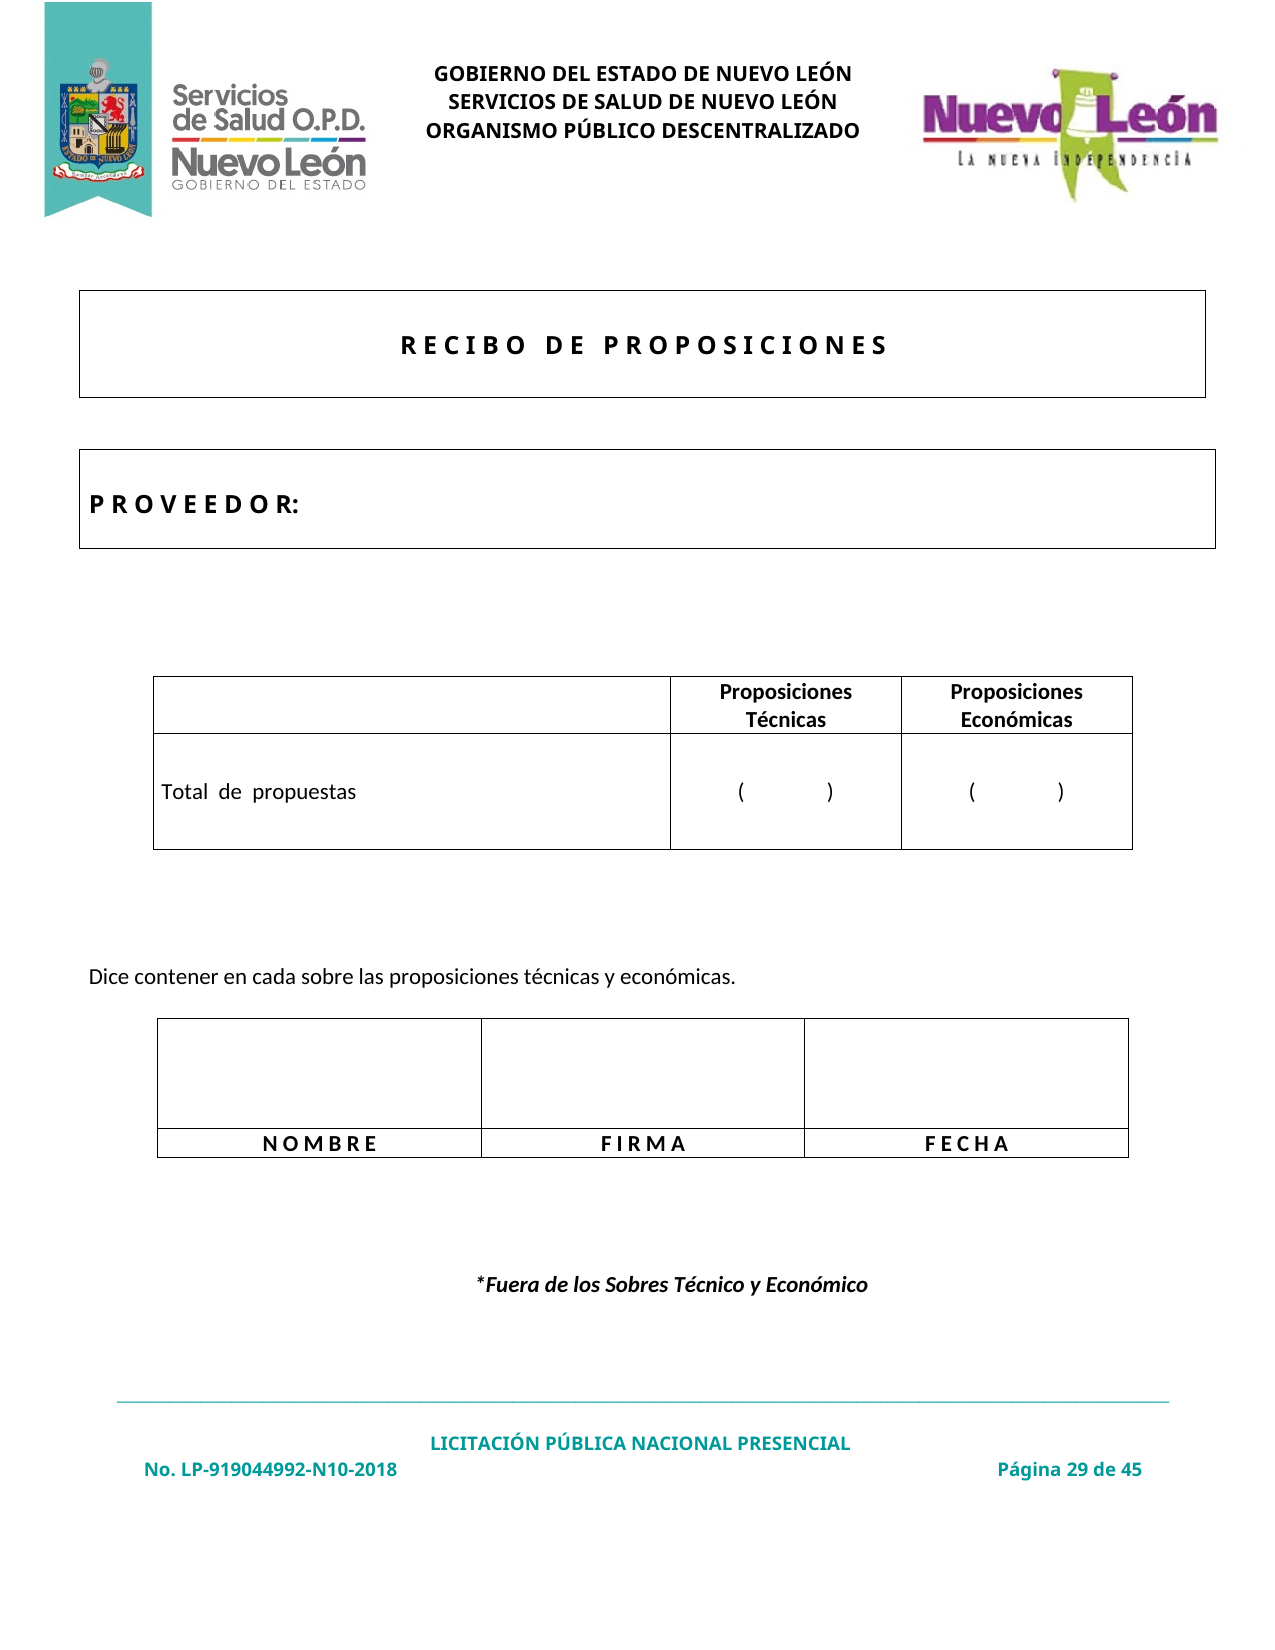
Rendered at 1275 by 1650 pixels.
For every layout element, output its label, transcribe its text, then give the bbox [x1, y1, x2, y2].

text R E C I B O D E P R O P O S I C I O N E S [89, 327, 1197, 361]
text P R O V E E D O R: [80, 483, 1215, 521]
table_cell ( ) [902, 734, 1132, 849]
table_header [805, 1019, 1128, 1128]
table_header [154, 677, 670, 733]
table_cell ( ) [671, 734, 901, 849]
table_header [158, 1019, 481, 1128]
text *Fuera de los Sobres Técnico y Económico [148, 1270, 1197, 1298]
table_cell F E C H A [805, 1129, 1128, 1157]
table_header Proposiciones Técnicas [671, 677, 901, 733]
table_header Proposiciones Económicas [902, 677, 1132, 733]
table_cell F I R M A [482, 1129, 804, 1157]
table_header [482, 1019, 804, 1128]
table_cell N O M B R E [158, 1129, 481, 1157]
table_cell Total de propuestas [154, 734, 670, 849]
text Dice contener en cada sobre las proposiciones técnicas y económicas. [89, 962, 1197, 990]
picture [15, 2, 1249, 229]
